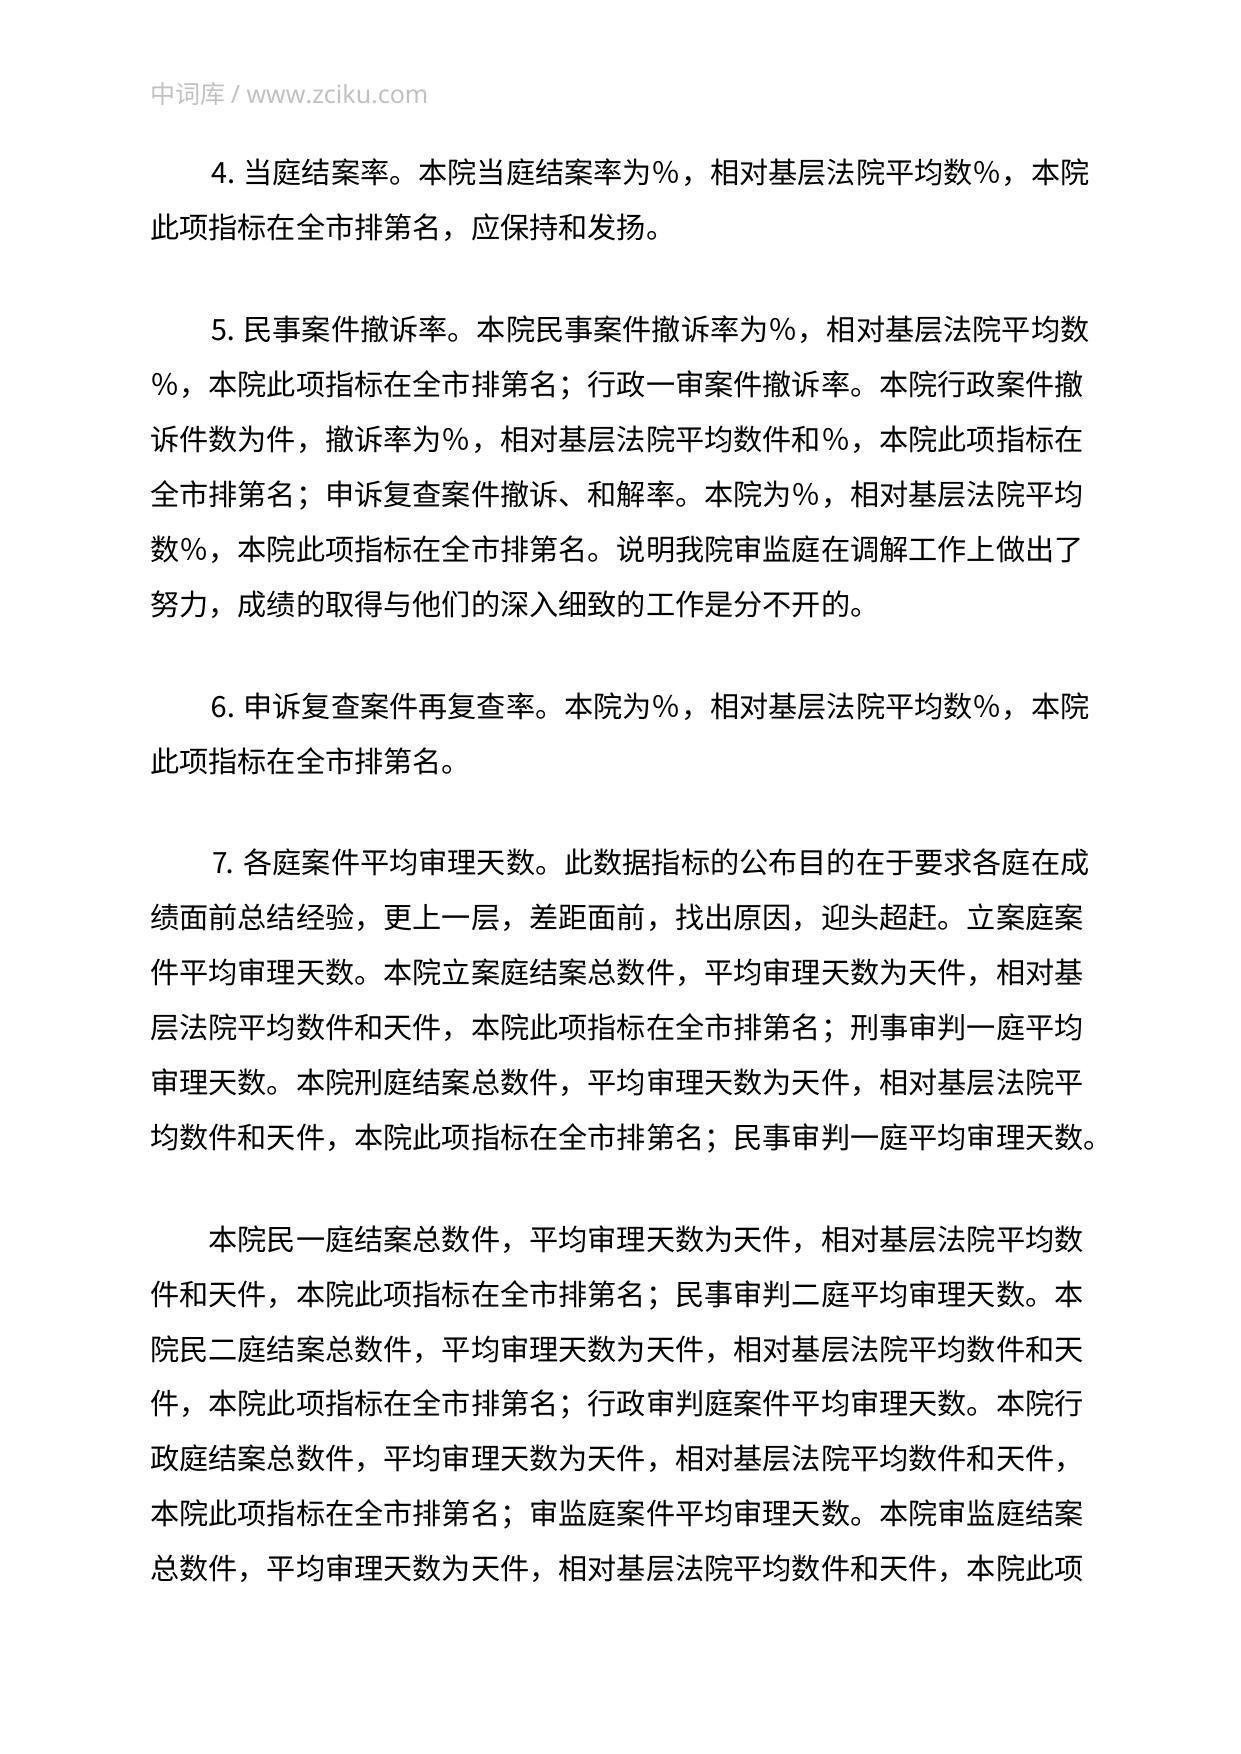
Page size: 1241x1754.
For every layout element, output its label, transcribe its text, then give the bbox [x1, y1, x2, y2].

text ⒌民事案件撤诉率。本院民事案件撤诉率为％，相对基层法院平均数％，本院此项指标在全市排第名；行政一审案件撤诉率。本院行政案件撤诉件数为件，撤诉率为％，相对基层法院平均数件和％，本院此项指标在全市排第名；申诉复查案件撤诉、和解率。本院为％，相对基层法院平均数％，本院此项指标在全市排第名。说明我院审监庭在调解工作上做出了努力，成绩的取得与他们的深入细致的工作是分不开的。 [150, 307, 1090, 624]
text ⒎各庭案件平均审理天数。此数据指标的公布目的在于要求各庭在成绩面前总结经验，更上一层，差距面前，找出原因，迎头超赶。立案庭案件平均审理天数。本院立案庭结案总数件，平均审理天数为天件，相对基层法院平均数件和天件，本院此项指标在全市排第名；刑事审判一庭平均审理天数。本院刑庭结案总数件，平均审理天数为天件，相对基层法院平均数件和天件，本院此项指标在全市排第名；民事审判一庭平均审理天数。 [150, 840, 1090, 1157]
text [150, 1216, 1090, 1588]
text ⒍申诉复查案件再复查率。本院为％，相对基层法院平均数％，本院此项指标在全市排第名。 [150, 683, 1090, 780]
text ⒋当庭结案率。本院当庭结案率为％，相对基层法院平均数％，本院此项指标在全市排第名，应保持和发扬。 [150, 150, 1090, 247]
